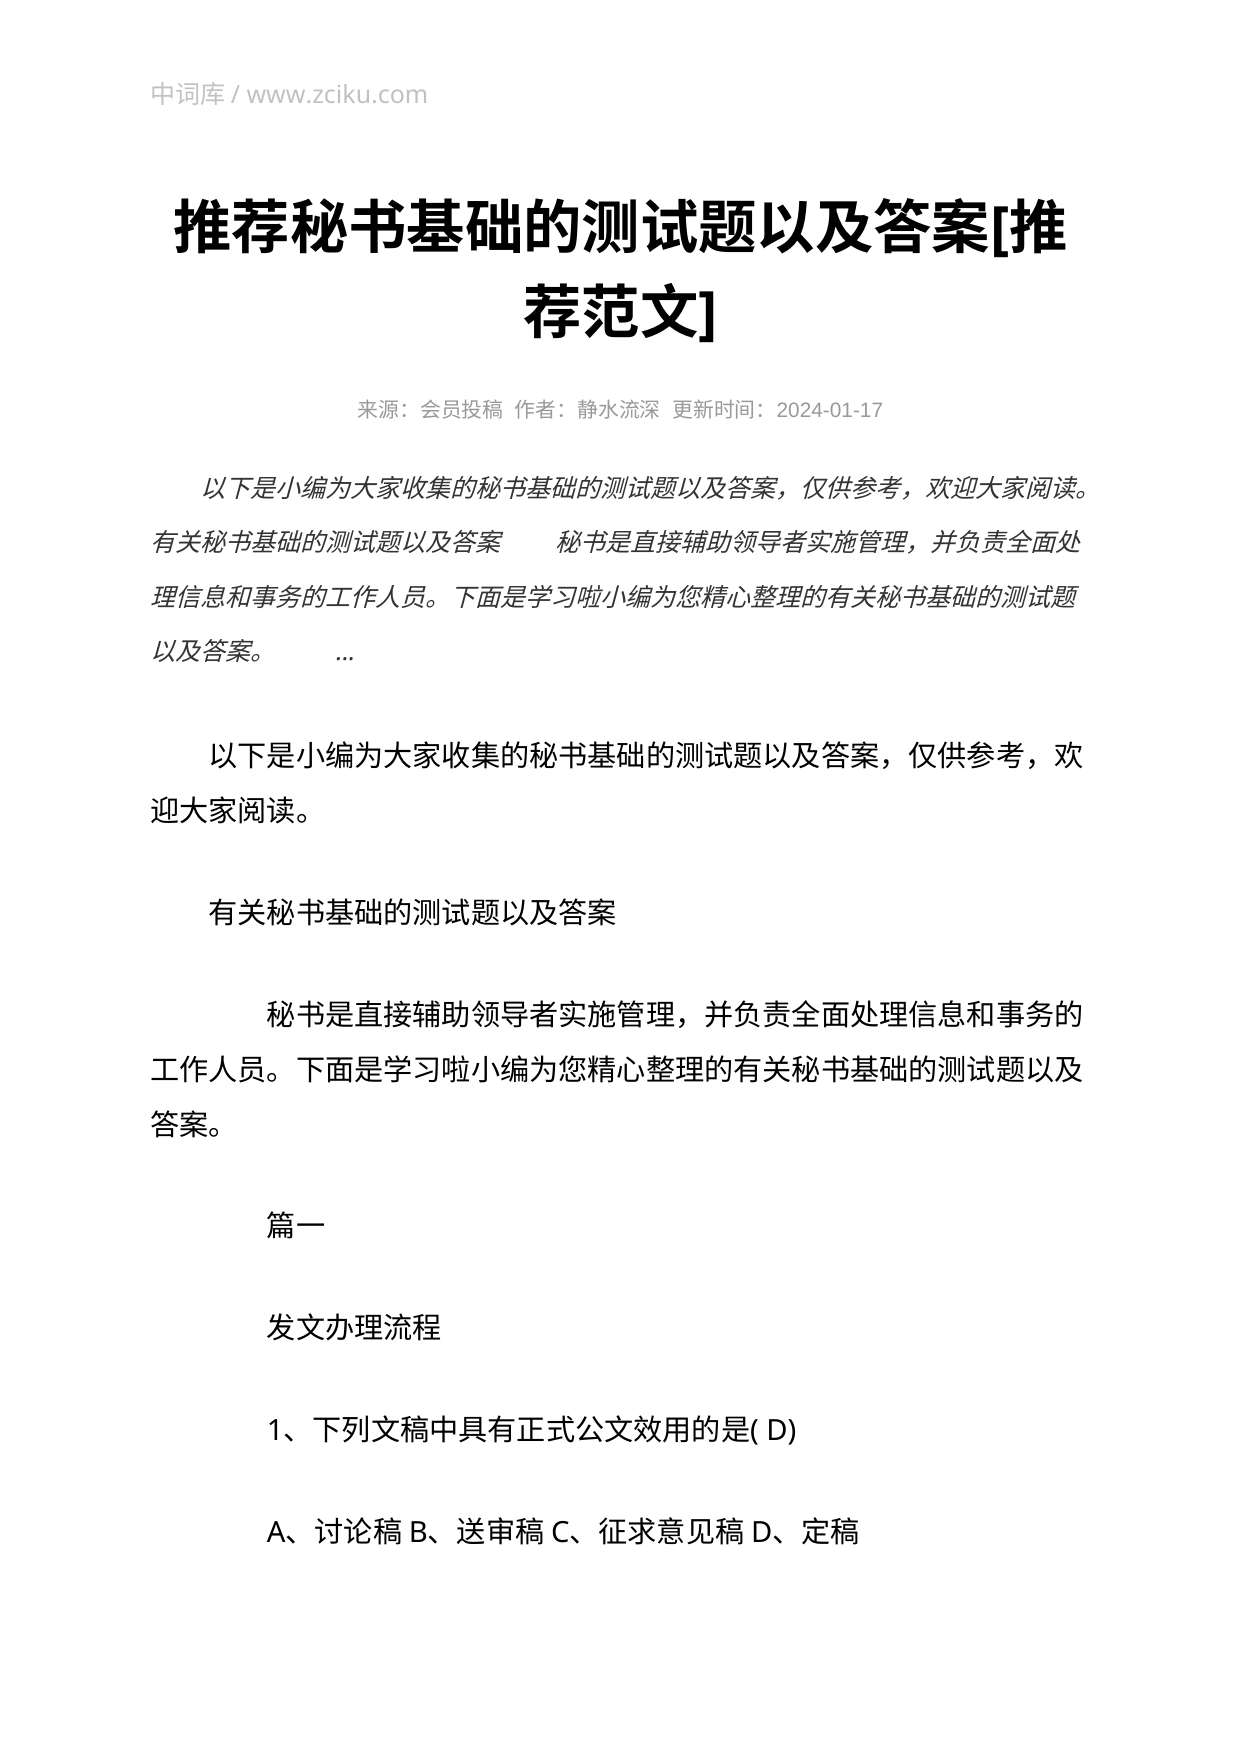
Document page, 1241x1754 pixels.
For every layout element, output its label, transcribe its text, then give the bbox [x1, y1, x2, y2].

text 以下是小编为大家收集的秘书基础的测试题以及答案，仅供参考，欢迎大家阅读。 [150, 733, 1090, 830]
text 以下是小编为大家收集的秘书基础的测试题以及答案，仅供参考，欢迎大家阅读。有关秘书基础的测试题以及答案 秘书是直接辅助领导者实施管理，并负责全面处理信息和事务的工作人员。下面是学习啦小编为您精心整理的有关秘书基础的测试题以及答案。 ... [150, 468, 1090, 668]
text 有关秘书基础的测试题以及答案 [150, 889, 1090, 932]
text 来源：会员投稿 作者：静水流深 更新时间：2024-01-17 [150, 398, 1090, 422]
text 秘书是直接辅助领导者实施管理，并负责全面处理信息和事务的工作人员。下面是学习啦小编为您精心整理的有关秘书基础的测试题以及答案。 [150, 991, 1090, 1143]
text A、讨论稿 B、送审稿 C、征求意见稿 D、定稿 [150, 1508, 1090, 1551]
subtitle 推荐秘书基础的测试题以及答案[推荐范文] [150, 181, 1090, 351]
text 1、下列文稿中具有正式公文效用的是( D) [150, 1406, 1090, 1449]
text 发文办理流程 [150, 1305, 1090, 1347]
text 篇一 [150, 1203, 1090, 1245]
